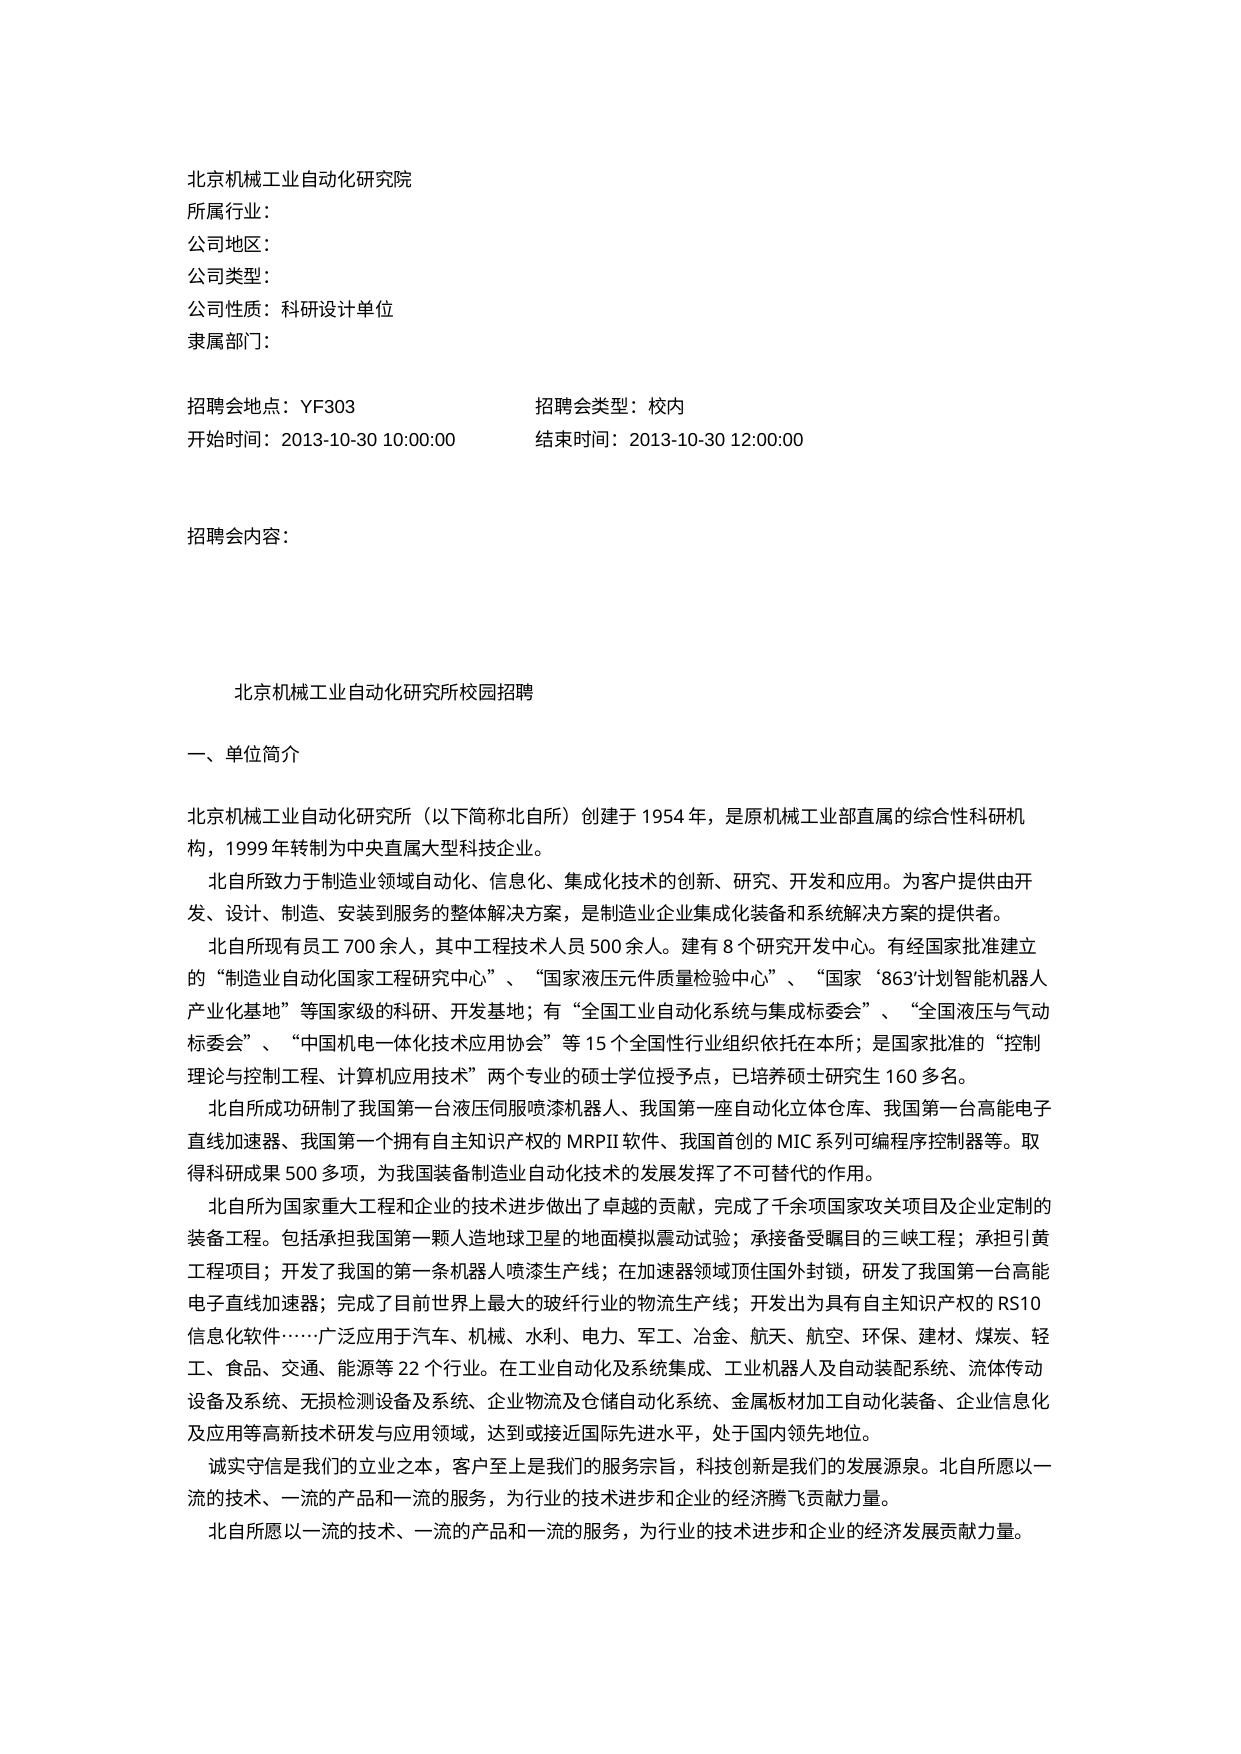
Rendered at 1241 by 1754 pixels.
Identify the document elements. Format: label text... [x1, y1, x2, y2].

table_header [188, 390, 1053, 1575]
table_header 北京机械工业自动化研究院 [188, 162, 1053, 389]
